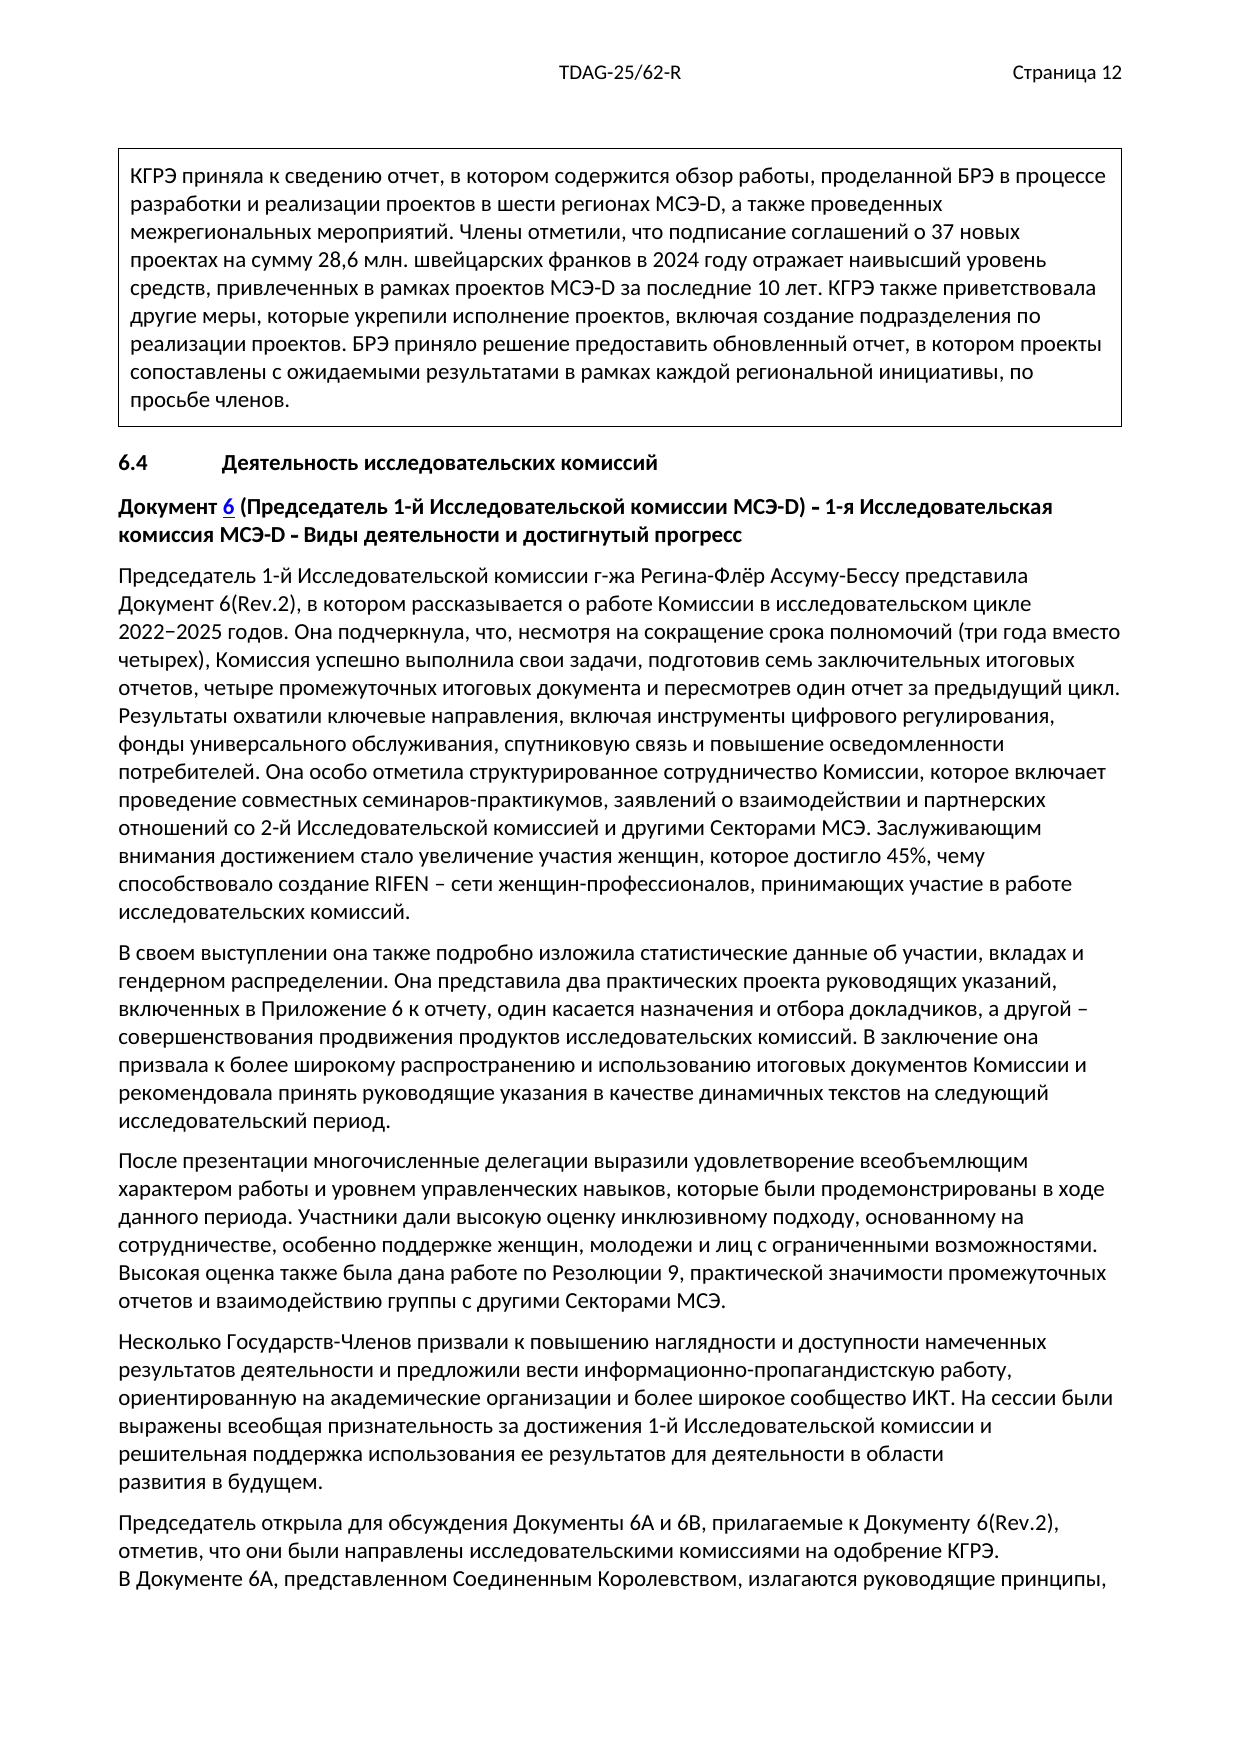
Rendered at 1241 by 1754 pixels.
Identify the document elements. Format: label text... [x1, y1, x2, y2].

table_header КГРЭ приняла к сведению отчет, в котором содержится обзор работы, проделанной БРЭ в процессе разработки и реализации проектов в шести регионах МСЭ-D, а также проведенных межрегиональных мероприятий. Члены отметили, что подписание соглашений о 37 новых проектах на сумму 28,6 млн. швейцарских франков в 2024 году отражает наивысший уровень средств, привлеченных в рамках проектов МСЭ-D за последние 10 лет. КГРЭ также приветствовала другие меры, которые укрепили исполнение проектов, включая создание подразделения по реализации проектов. БРЭ приняло решение предоставить обновленный отчет, в котором проекты сопоставлены с ожидаемыми результатами в рамках каждой региональной инициативы, по просьбе членов. [119, 149, 1121, 426]
subtitle 6.4 Деятельность исследовательских комиссий [118, 448, 1122, 476]
subtitle Документ 6 (Председатель 1-й Исследовательской комиссии МСЭ-D) 1-я Исследовательская комиссия МСЭ-D Виды деятельности и достигнутый прогресс [118, 492, 1122, 548]
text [118, 1508, 1122, 1592]
text В своем выступлении она также подробно изложила статистические данные об участии, вкладах и гендерном распределении. Она представила два практических проекта руководящих указаний, включенных в Приложение 6 к отчету, один касается назначения и отбора докладчиков, а другой – совершенствования продвижения продуктов исследовательских комиссий. В заключение она призвала к более широкому распространению и использованию итоговых документов Комиссии и рекомендовала принять руководящие указания в качестве динамичных текстов на следующий исследовательский период. [118, 938, 1122, 1134]
text Несколько Государств-Членов призвали к повышению наглядности и доступности намеченных результатов деятельности и предложили вести информационно-пропагандистскую работу, ориентированную на академические организации и более широкое сообщество ИКТ. На сессии были выражены всеобщая признательность за достижения 1-й Исследовательской комиссии и решительная поддержка использования ее результатов для деятельности в области развития в будущем. [118, 1327, 1122, 1495]
text После презентации многочисленные делегации выразили удовлетворение всеобъемлющим характером работы и уровнем управленческих навыков, которые были продемонстрированы в ходе данного периода. Участники дали высокую оценку инклюзивному подходу, основанному на сотрудничестве, особенно поддержке женщин, молодежи и лиц с ограниченными возможностями. Высокая оценка также была дана работе по Резолюции 9, практической значимости промежуточных отчетов и взаимодействию группы с другими Секторами МСЭ. [118, 1146, 1122, 1314]
text Председатель 1-й Исследовательской комиссии г-жа Регина-Флёр Ассуму-Бессу представила Документ 6(Rev.2), в котором рассказывается о работе Комиссии в исследовательском цикле 2022−2025 годов. Она подчеркнула, что, несмотря на сокращение срока полномочий (три года вместо четырех), Комиссия успешно выполнила свои задачи, подготовив семь заключительных итоговых отчетов, четыре промежуточных итоговых документа и пересмотрев один отчет за предыдущий цикл. Результаты охватили ключевые направления, включая инструменты цифрового регулирования, фонды универсального обслуживания, спутниковую связь и повышение осведомленности потребителей. Она особо отметила структурированное сотрудничество Комиссии, которое включает проведение совместных семинаров-практикумов, заявлений о взаимодействии и партнерских отношений со 2-й Исследовательской комиссией и другими Секторами МСЭ. Заслуживающим внимания достижением стало увеличение участия женщин, которое достигло 45%, чему способствовало создание RIFEN – сети женщин-профессионалов, принимающих участие в работе исследовательских комиссий. [118, 561, 1122, 925]
